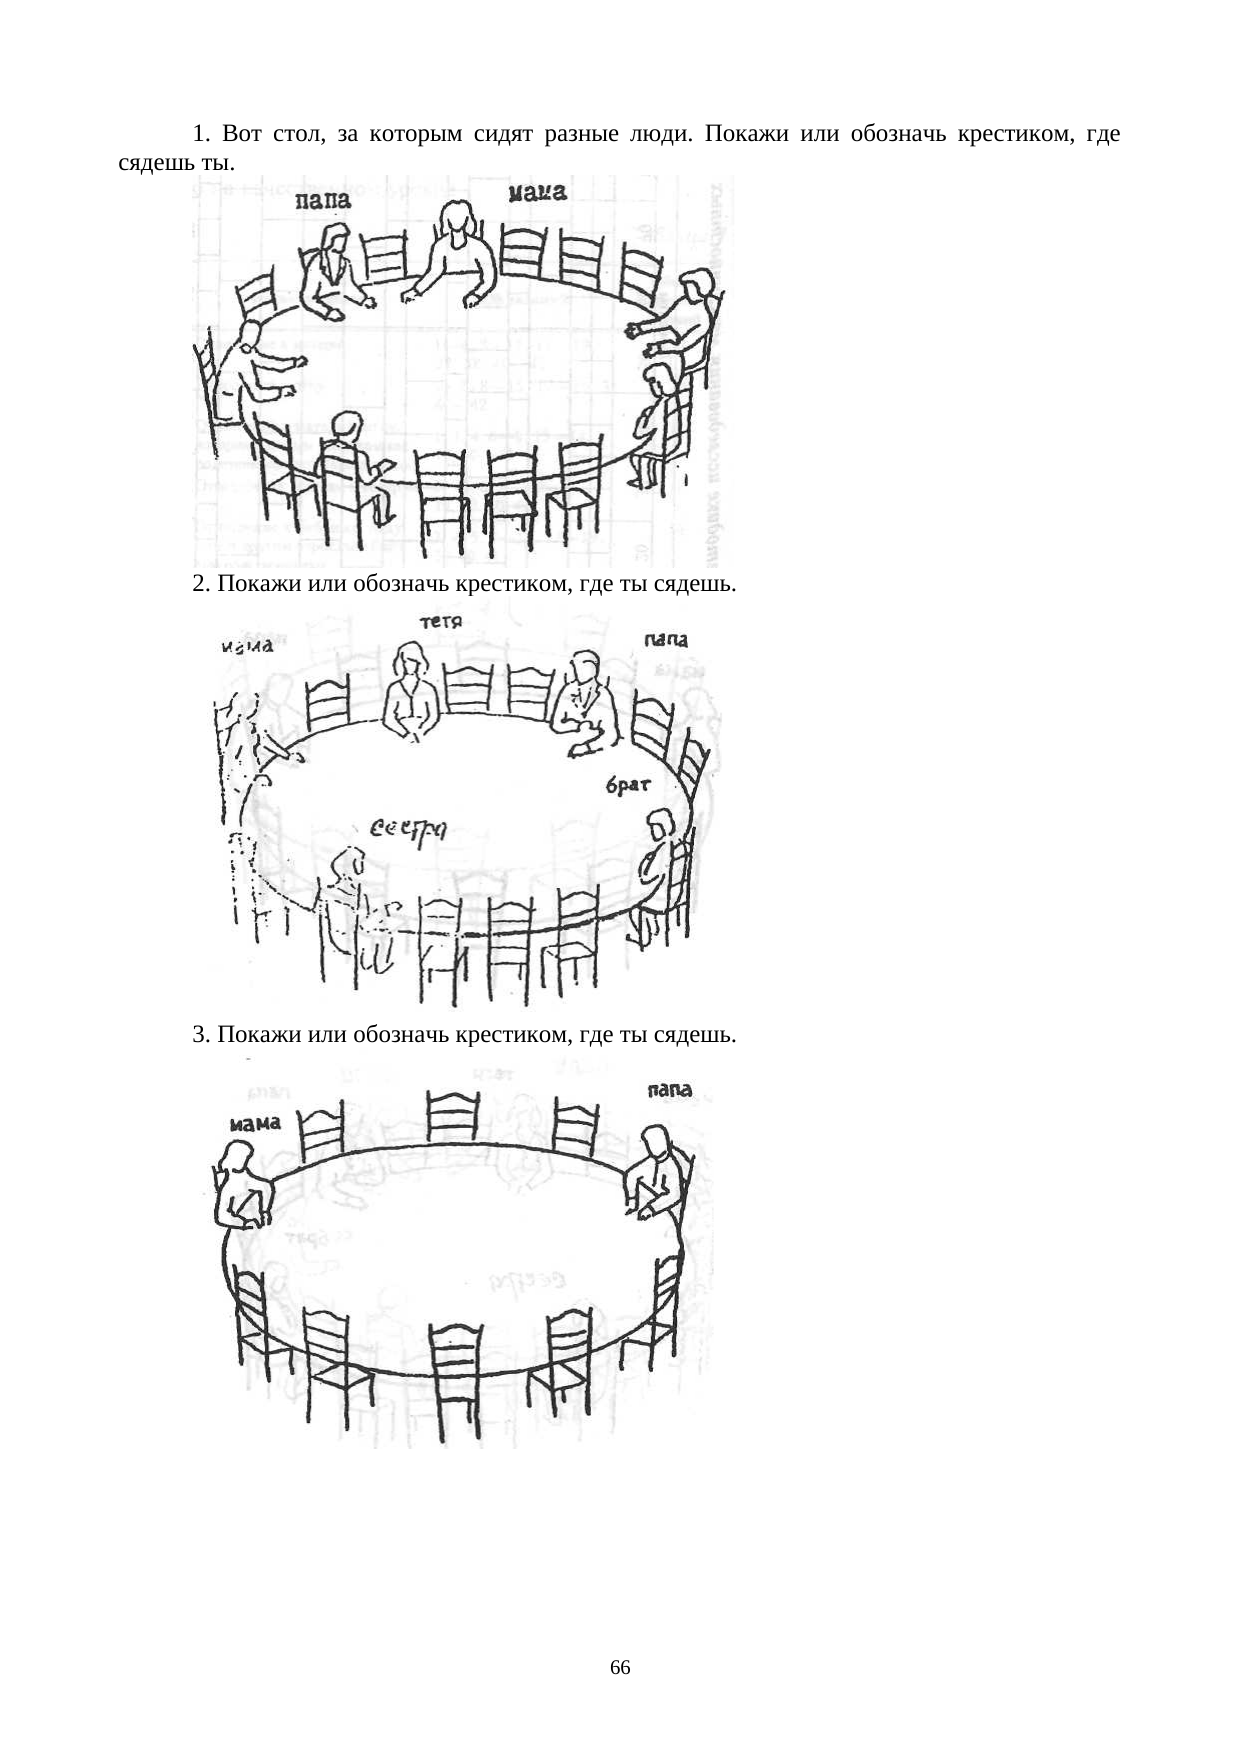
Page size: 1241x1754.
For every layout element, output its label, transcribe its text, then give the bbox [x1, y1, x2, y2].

picture [192, 596, 723, 1019]
picture [192, 175, 735, 568]
text 2. Покажи или обозначь крестиком, где ты сядешь. [118, 568, 1122, 597]
text 1. Вот стол, за которым сидят разные люди. Покажи или обозначь крестиком, где сядешь ты. [118, 118, 1122, 176]
text 3. Покажи или обозначь крестиком, где ты сядешь. [118, 1019, 1122, 1048]
picture [192, 1047, 714, 1449]
